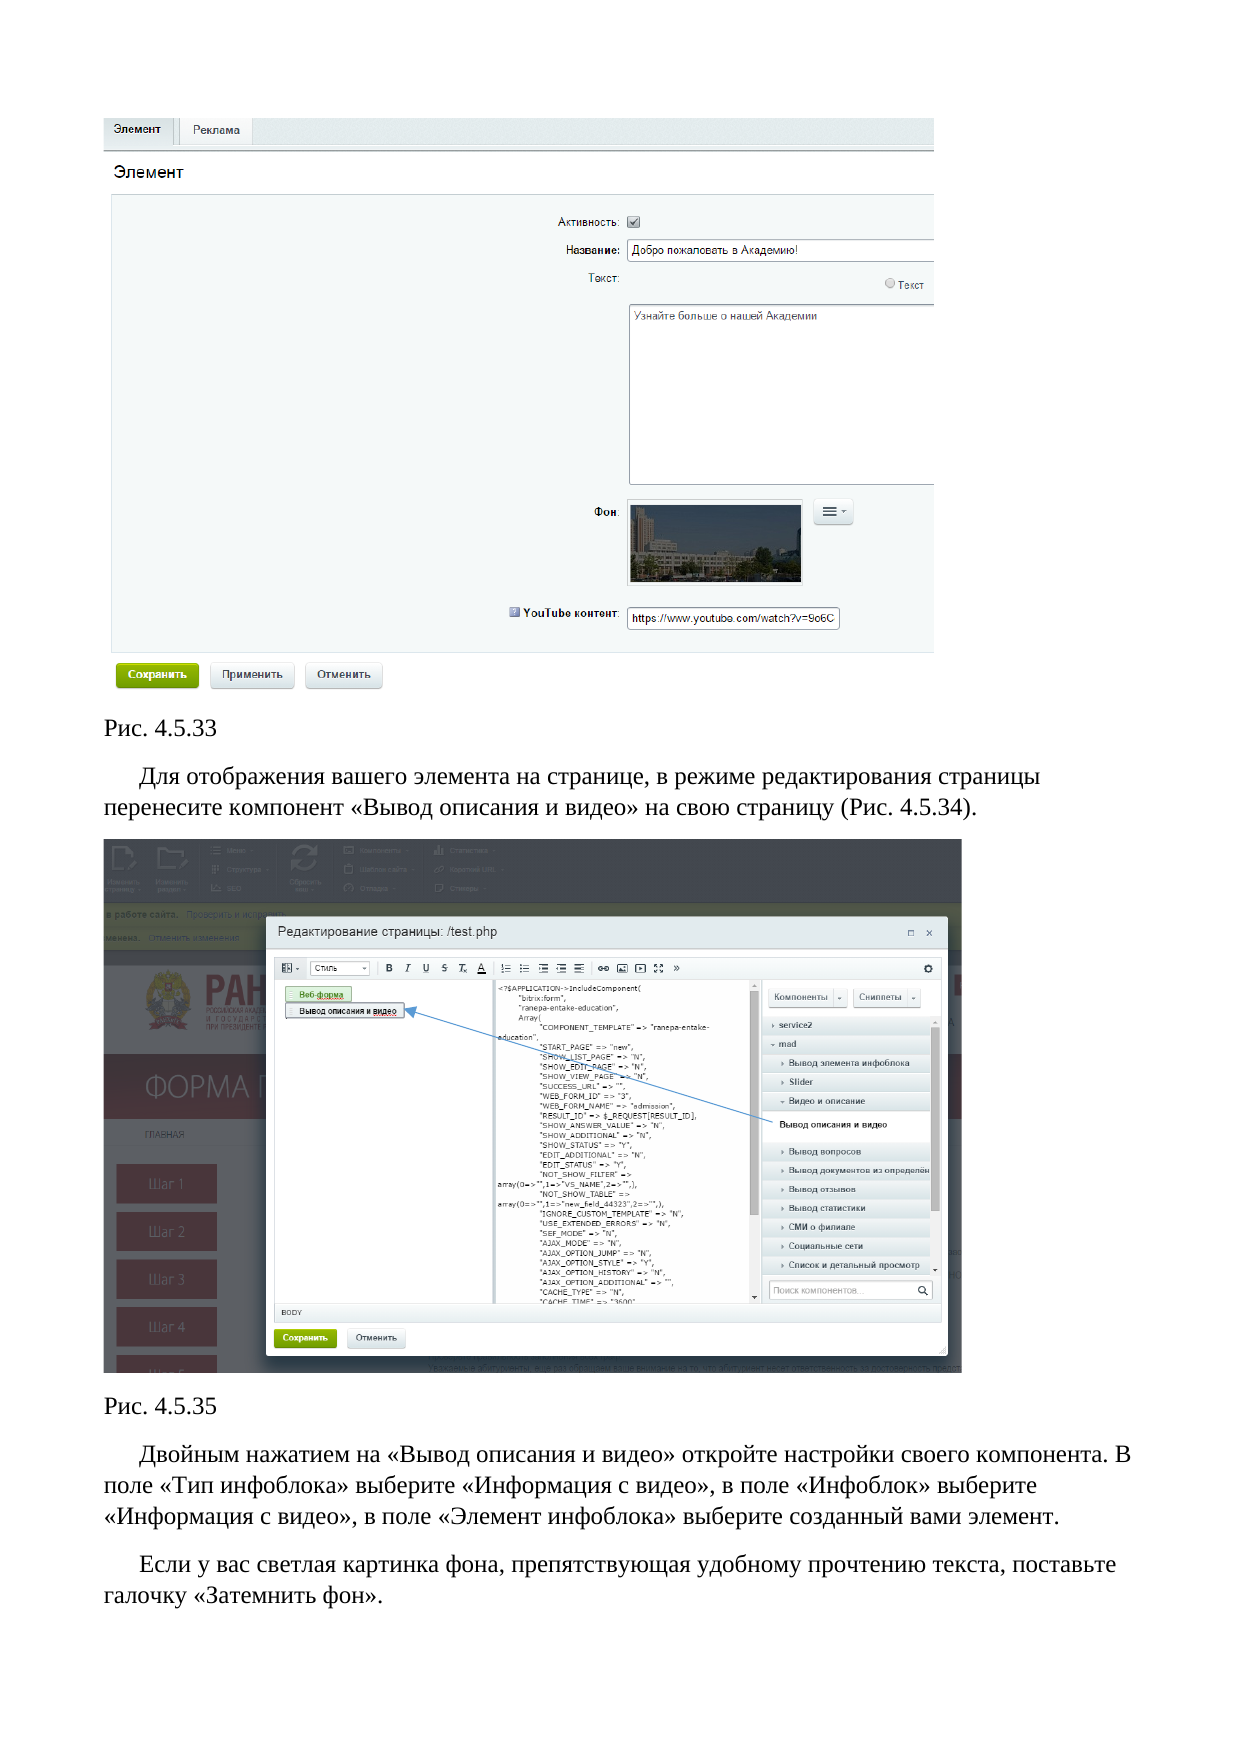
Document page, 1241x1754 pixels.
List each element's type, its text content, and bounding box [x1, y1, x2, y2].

text Рис. 4.5.33 [103, 713, 1152, 742]
text Если у вас светлая картинка фона, препятствующая удобному прочтению текста, поставьте галочку «Затемнить фон». [103, 1549, 1152, 1609]
text Двойным нажатием на «Вывод описания и видео» откройте настройки своего компонента. В поле «Тип инфоблока» выберите «Информация с видео», в поле «Инфоблок» выберите «Информация с видео», в поле «Элемент инфоблока» выберите созданный вами элемент. [103, 1439, 1152, 1530]
picture [103, 118, 934, 695]
text Для отображения вашего элемента на странице, в режиме редактирования страницы перенесите компонент «Вывод описания и видео» на свою страницу (Рис. 4.5.34). [103, 761, 1152, 821]
text Рис. 4.5.35 [103, 1391, 1152, 1420]
picture [103, 839, 962, 1373]
